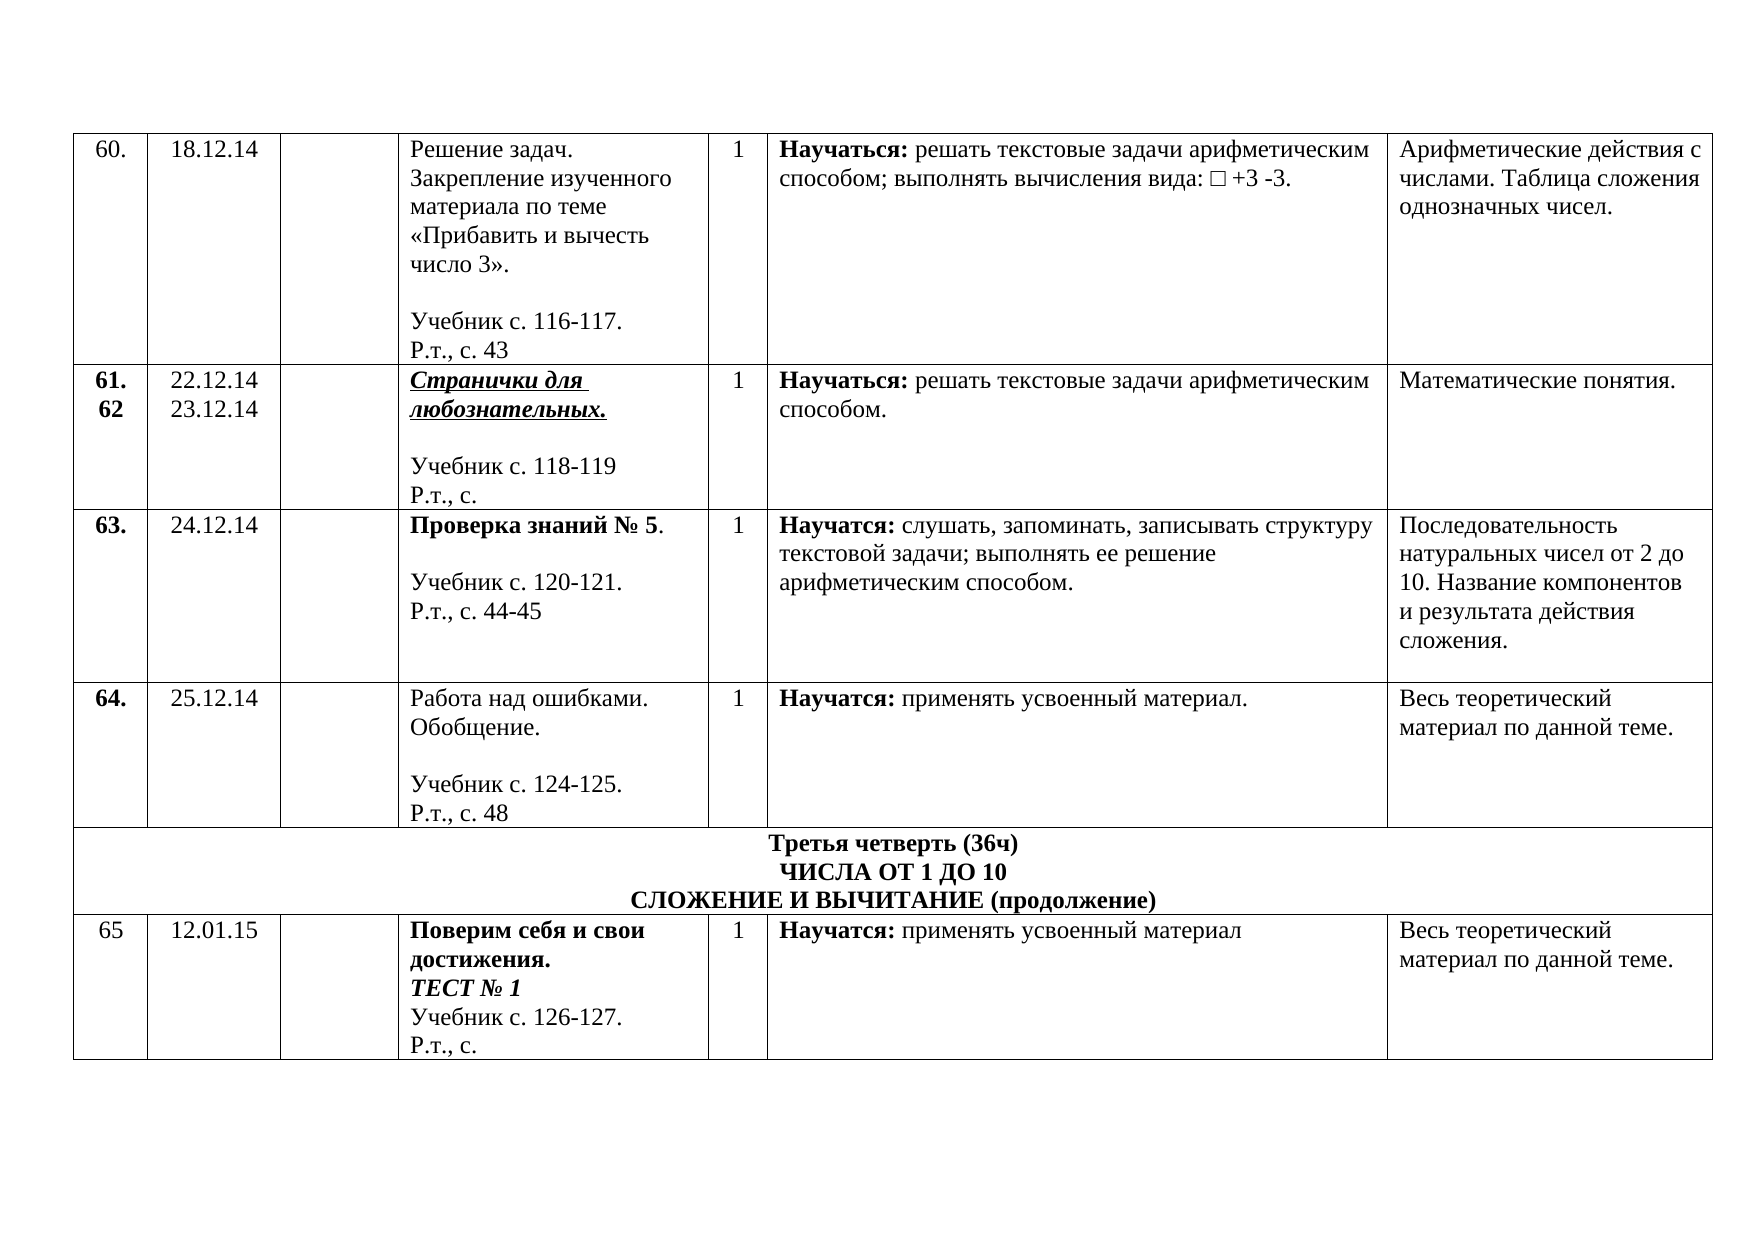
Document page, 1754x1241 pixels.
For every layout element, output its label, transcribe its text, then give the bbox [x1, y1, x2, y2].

table_cell [281, 510, 398, 682]
table_cell Научатся: применять усвоенный материал [768, 915, 1387, 1059]
table_cell 1 [709, 134, 767, 364]
table_cell Поверим себя и свои достижения. ТЕСТ № 1 Учебник с. 126-127. Р.т., с. [399, 915, 708, 1059]
table_cell 1 [709, 915, 767, 1059]
table_cell 1 [709, 510, 767, 682]
table_cell [281, 683, 398, 827]
table_cell 24.12.14 [148, 510, 280, 682]
table_cell [281, 915, 398, 1059]
table_cell Третья четверть (36ч) ЧИСЛА ОТ 1 ДО 10 СЛОЖЕНИЕ И ВЫЧИТАНИЕ (продолжение) [74, 828, 1712, 914]
table_cell Проверка знаний № 5. Учебник с. 120-121. Р.т., с. 44-45 [399, 510, 708, 682]
table_cell 60. [74, 134, 147, 364]
table_cell 1 [709, 365, 767, 509]
table_cell 1 [709, 683, 767, 827]
table_cell Арифметические действия с числами. Таблица сложения однозначных чисел. [1388, 134, 1712, 364]
table_cell 64. [74, 683, 147, 827]
table_cell Последовательность натуральных чисел от 2 до 10. Название компонентов и результата действия сложения. [1388, 510, 1712, 682]
table_cell Странички для любознательных. Учебник с. 118-119 Р.т., с. [399, 365, 708, 509]
table_cell Решение задач. Закрепление изученного материала по теме «Прибавить и вычесть число 3». Учебник с. 116-117. Р.т., с. 43 [399, 134, 708, 364]
table_cell 65 [74, 915, 147, 1059]
table_cell [281, 365, 398, 509]
table_cell Математические понятия. [1388, 365, 1712, 509]
table_cell 18.12.14 [148, 134, 280, 364]
table_cell Весь теоретический материал по данной теме. [1388, 915, 1712, 1059]
table_cell Научатся: слушать, запоминать, записывать структуру текстовой задачи; выполнять ее решение арифметическим способом. [768, 510, 1387, 682]
table_cell [281, 134, 398, 364]
table_cell 22.12.14 23.12.14 [148, 365, 280, 509]
table_cell 12.01.15 [148, 915, 280, 1059]
table_cell Научатся: применять усвоенный материал. [768, 683, 1387, 827]
table_cell Весь теоретический материал по данной теме. [1388, 683, 1712, 827]
table_cell Работа над ошибками. Обобщение. Учебник с. 124-125. Р.т., с. 48 [399, 683, 708, 827]
table_cell 63. [74, 510, 147, 682]
table_cell Научаться: решать текстовые задачи арифметическим способом; выполнять вычисления вида: □ +3 -3. [768, 134, 1387, 364]
table_cell 25.12.14 [148, 683, 280, 827]
table_cell Научаться: решать текстовые задачи арифметическим способом. [768, 365, 1387, 509]
table_cell 61. 62 [74, 365, 147, 509]
